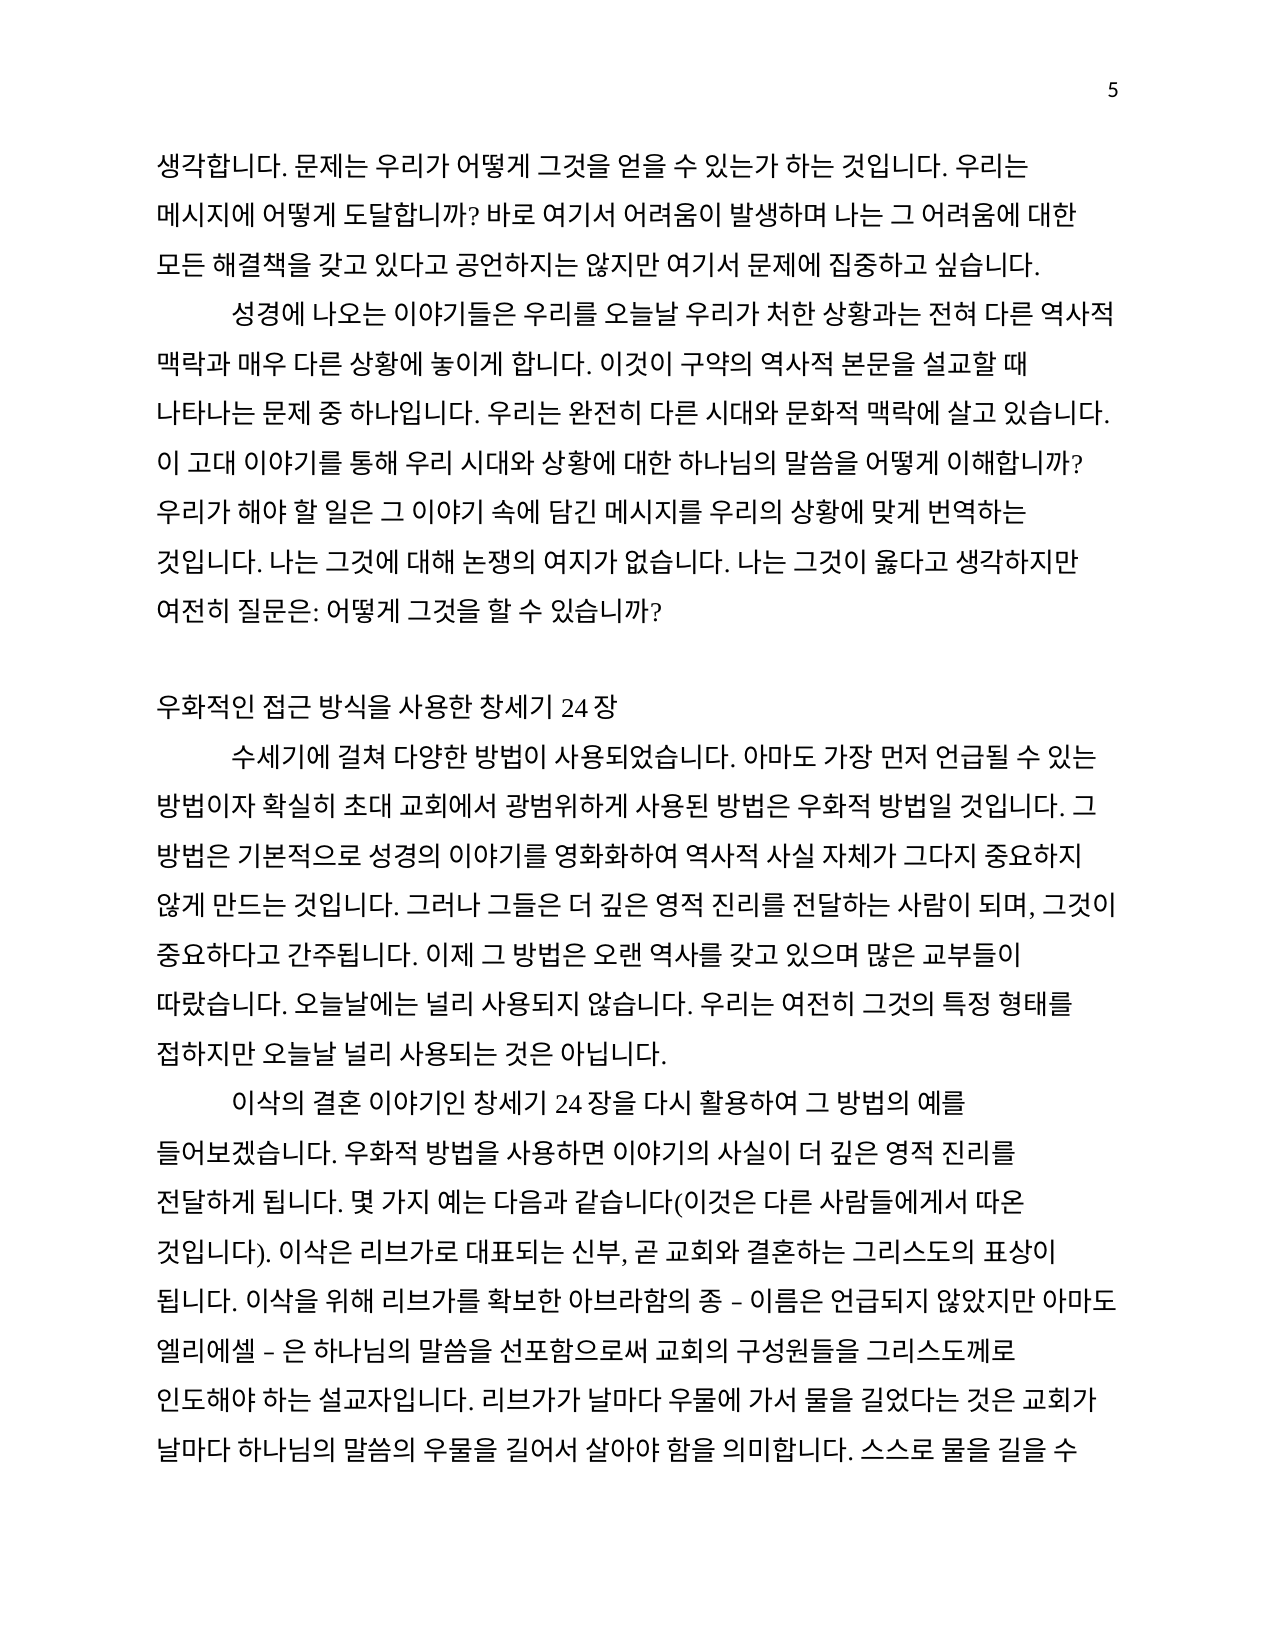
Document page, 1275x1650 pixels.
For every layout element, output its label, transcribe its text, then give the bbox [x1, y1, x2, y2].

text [156, 150, 1118, 282]
text 우화적인 접근 방식을 사용한 창세기 24장 [156, 691, 1118, 724]
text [156, 1087, 1118, 1467]
text 성경에 나오는 이야기들은 우리를 오늘날 우리가 처한 상황과는 전혀 다른 역사적 맥락과 매우 다른 상황에 놓이게 합니다. 이것이 구약의 역사적 본문을 설교할 때 나타나는 문제 중 하나입니다. 우리는 완전히 다른 시대와 문화적 맥락에 살고 있습니다. 이 고대 이야기를 통해 우리 시대와 상황에 대한 하나님의 말씀을 어떻게 이해합니까? 우리가 해야 할 일은 그 이야기 속에 담긴 메시지를 우리의 상황에 맞게 번역하는 것입니다. 나는 그것에 대해 논쟁의 여지가 없습니다. 나는 그것이 옳다고 생각하지만 여전히 질문은: 어떻게 그것을 할 수 있습니까? [156, 298, 1118, 628]
text 수세기에 걸쳐 다양한 방법이 사용되었습니다. 아마도 가장 먼저 언급될 수 있는 방법이자 확실히 초대 교회에서 광범위하게 사용된 방법은 우화적 방법일 것입니다. 그 방법은 기본적으로 성경의 이야기를 영화화하여 역사적 사실 자체가 그다지 중요하지 않게 만드는 것입니다. 그러나 그들은 더 깊은 영적 진리를 전달하는 사람이 되며, 그것이 중요하다고 간주됩니다. 이제 그 방법은 오랜 역사를 갖고 있으며 많은 교부들이 따랐습니다. 오늘날에는 널리 사용되지 않습니다. 우리는 여전히 그것의 특정 형태를 접하지만 오늘날 널리 사용되는 것은 아닙니다. [156, 741, 1118, 1071]
